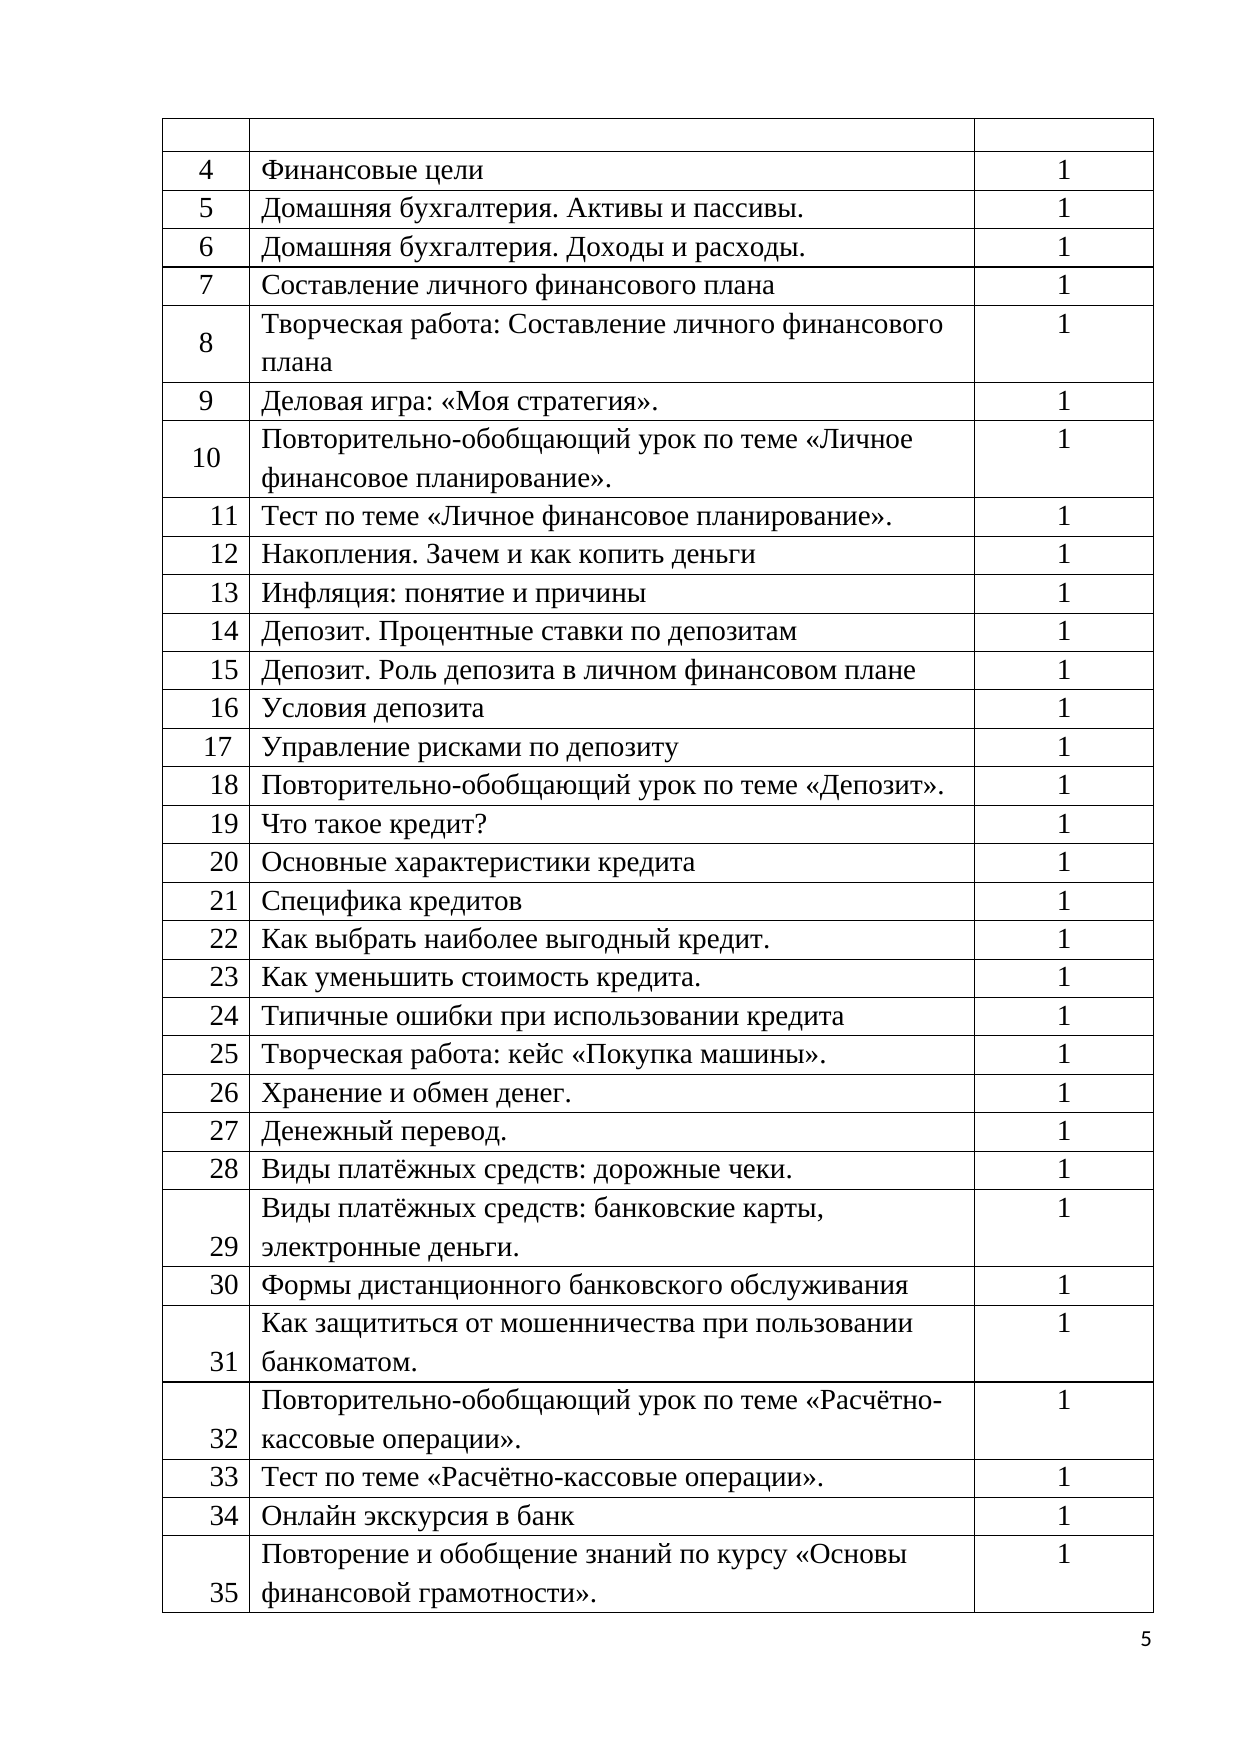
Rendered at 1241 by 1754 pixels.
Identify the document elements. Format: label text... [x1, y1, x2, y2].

table_cell 1 [975, 614, 1153, 651]
table_cell Составление личного финансового плана [250, 268, 974, 305]
table_cell 12 [163, 537, 249, 574]
table_cell 1 [975, 1113, 1153, 1151]
table_cell 1 [975, 1536, 1153, 1612]
table_cell 15 [163, 652, 249, 689]
table_cell 25 [163, 1036, 249, 1074]
table_cell Виды платёжных средств: банковские карты, электронные деньги. [250, 1190, 974, 1266]
table_cell 1 [975, 575, 1153, 612]
table_cell Типичные ошибки при использовании кредита [250, 998, 974, 1035]
table_cell Виды платёжных средств: дорожные чеки. [250, 1152, 974, 1189]
table_cell 24 [163, 998, 249, 1035]
table_cell 17 [163, 729, 249, 766]
table_cell 1 [975, 690, 1153, 728]
table_cell 1 [975, 1267, 1153, 1304]
table_cell 1 [975, 729, 1153, 766]
table_cell 33 [163, 1460, 249, 1497]
table_cell 19 [163, 806, 249, 843]
table_cell 27 [163, 1113, 249, 1151]
table_cell Инфляция: понятие и причины [250, 575, 974, 612]
table_cell 6 [163, 229, 249, 266]
table_cell Финансовые цели [250, 152, 974, 189]
table_cell Домашняя бухгалтерия. Активы и пассивы. [250, 191, 974, 228]
table_cell 1 [975, 119, 1153, 151]
table_cell 1 [975, 1306, 1153, 1381]
table_cell 1 [975, 498, 1153, 536]
table_cell 1 [975, 1036, 1153, 1074]
table_cell 32 [163, 1383, 249, 1458]
table_cell 1 [975, 1190, 1153, 1266]
table_cell 1 [975, 383, 1153, 420]
table_cell Основные характеристики кредита [250, 844, 974, 882]
table_cell 18 [163, 767, 249, 805]
table_cell Условия депозита [250, 690, 974, 728]
table_cell 13 [163, 575, 249, 612]
table_cell 1 [975, 537, 1153, 574]
table_cell 1 [975, 921, 1153, 958]
table_cell 16 [163, 690, 249, 728]
table_cell Творческая работа: кейс «Покупка машины». [250, 1036, 974, 1074]
table_cell Деловая игра: «Моя стратегия». [250, 383, 974, 420]
table_cell 1 [975, 652, 1153, 689]
table_cell Денежный перевод. [250, 1113, 974, 1151]
table_cell Повторительно-обобщающий урок по теме «Личное финансовое планирование». [250, 421, 974, 497]
table_cell Повторительно-обобщающий урок по теме «Депозит». [250, 767, 974, 805]
table_cell 1 [975, 191, 1153, 228]
table_cell Повторение и обобщение знаний по курсу «Основы финансовой грамотности». [250, 1536, 974, 1612]
table_cell Хранение и обмен денег. [250, 1075, 974, 1112]
table_cell 1 [975, 268, 1153, 305]
table_cell Повторительно-обобщающий урок по теме «Расчётно-кассовые операции». [250, 1383, 974, 1458]
table_cell 1 [975, 844, 1153, 882]
table_cell 29 [163, 1190, 249, 1266]
table_cell 5 [163, 191, 249, 228]
table_cell Управление рисками по депозиту [250, 729, 974, 766]
table_cell 10 [163, 421, 249, 497]
table_cell Депозит. Роль депозита в личном финансовом плане [250, 652, 974, 689]
table_cell Тест по теме «Расчётно-кассовые операции». [250, 1460, 974, 1497]
table_cell Специфика кредитов [250, 883, 974, 920]
table_cell 21 [163, 883, 249, 920]
table_cell 34 [163, 1498, 249, 1535]
table_cell Творческая работа: Составление личного финансового плана [250, 306, 974, 382]
table_cell 28 [163, 1152, 249, 1189]
table_cell Тест по теме «Личное финансовое планирование». [250, 498, 974, 536]
table_cell 35 [163, 1536, 249, 1612]
table_cell 22 [163, 921, 249, 958]
table_cell Домашняя бухгалтерия. Доходы и расходы. [250, 229, 974, 266]
table_cell 14 [163, 614, 249, 651]
table_cell 1 [975, 806, 1153, 843]
table_cell 1 [975, 1460, 1153, 1497]
table_cell Как выбрать наиболее выгодный кредит. [250, 921, 974, 958]
table_cell Как защититься от мошенничества при пользовании банкоматом. [250, 1306, 974, 1381]
table_cell Формы дистанционного банковского обслуживания [250, 1267, 974, 1304]
table_cell 1 [975, 998, 1153, 1035]
table_cell 1 [975, 883, 1153, 920]
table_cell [250, 119, 974, 151]
table_cell 1 [975, 229, 1153, 266]
table_cell 1 [975, 1498, 1153, 1535]
table_cell 23 [163, 960, 249, 997]
table_cell 1 [975, 421, 1153, 497]
table_cell 1 [975, 306, 1153, 382]
table_cell 1 [975, 1152, 1153, 1189]
table_cell 1 [975, 152, 1153, 189]
table_cell 30 [163, 1267, 249, 1304]
table_cell Что такое кредит? [250, 806, 974, 843]
table_cell 1 [975, 960, 1153, 997]
table_cell 3 [163, 119, 249, 151]
table_cell 9 [163, 383, 249, 420]
table_cell Депозит. Процентные ставки по депозитам [250, 614, 974, 651]
table_cell 1 [975, 1075, 1153, 1112]
table_cell 7 [163, 268, 249, 305]
table_cell 31 [163, 1306, 249, 1381]
table_cell Накопления. Зачем и как копить деньги [250, 537, 974, 574]
table_cell 11 [163, 498, 249, 536]
table_cell 1 [975, 767, 1153, 805]
table_cell Как уменьшить стоимость кредита. [250, 960, 974, 997]
table_cell 1 [975, 1383, 1153, 1458]
table_cell Онлайн экскурсия в банк [250, 1498, 974, 1535]
table_cell 26 [163, 1075, 249, 1112]
table_cell 4 [163, 152, 249, 189]
table_cell 8 [163, 306, 249, 382]
table_cell 20 [163, 844, 249, 882]
